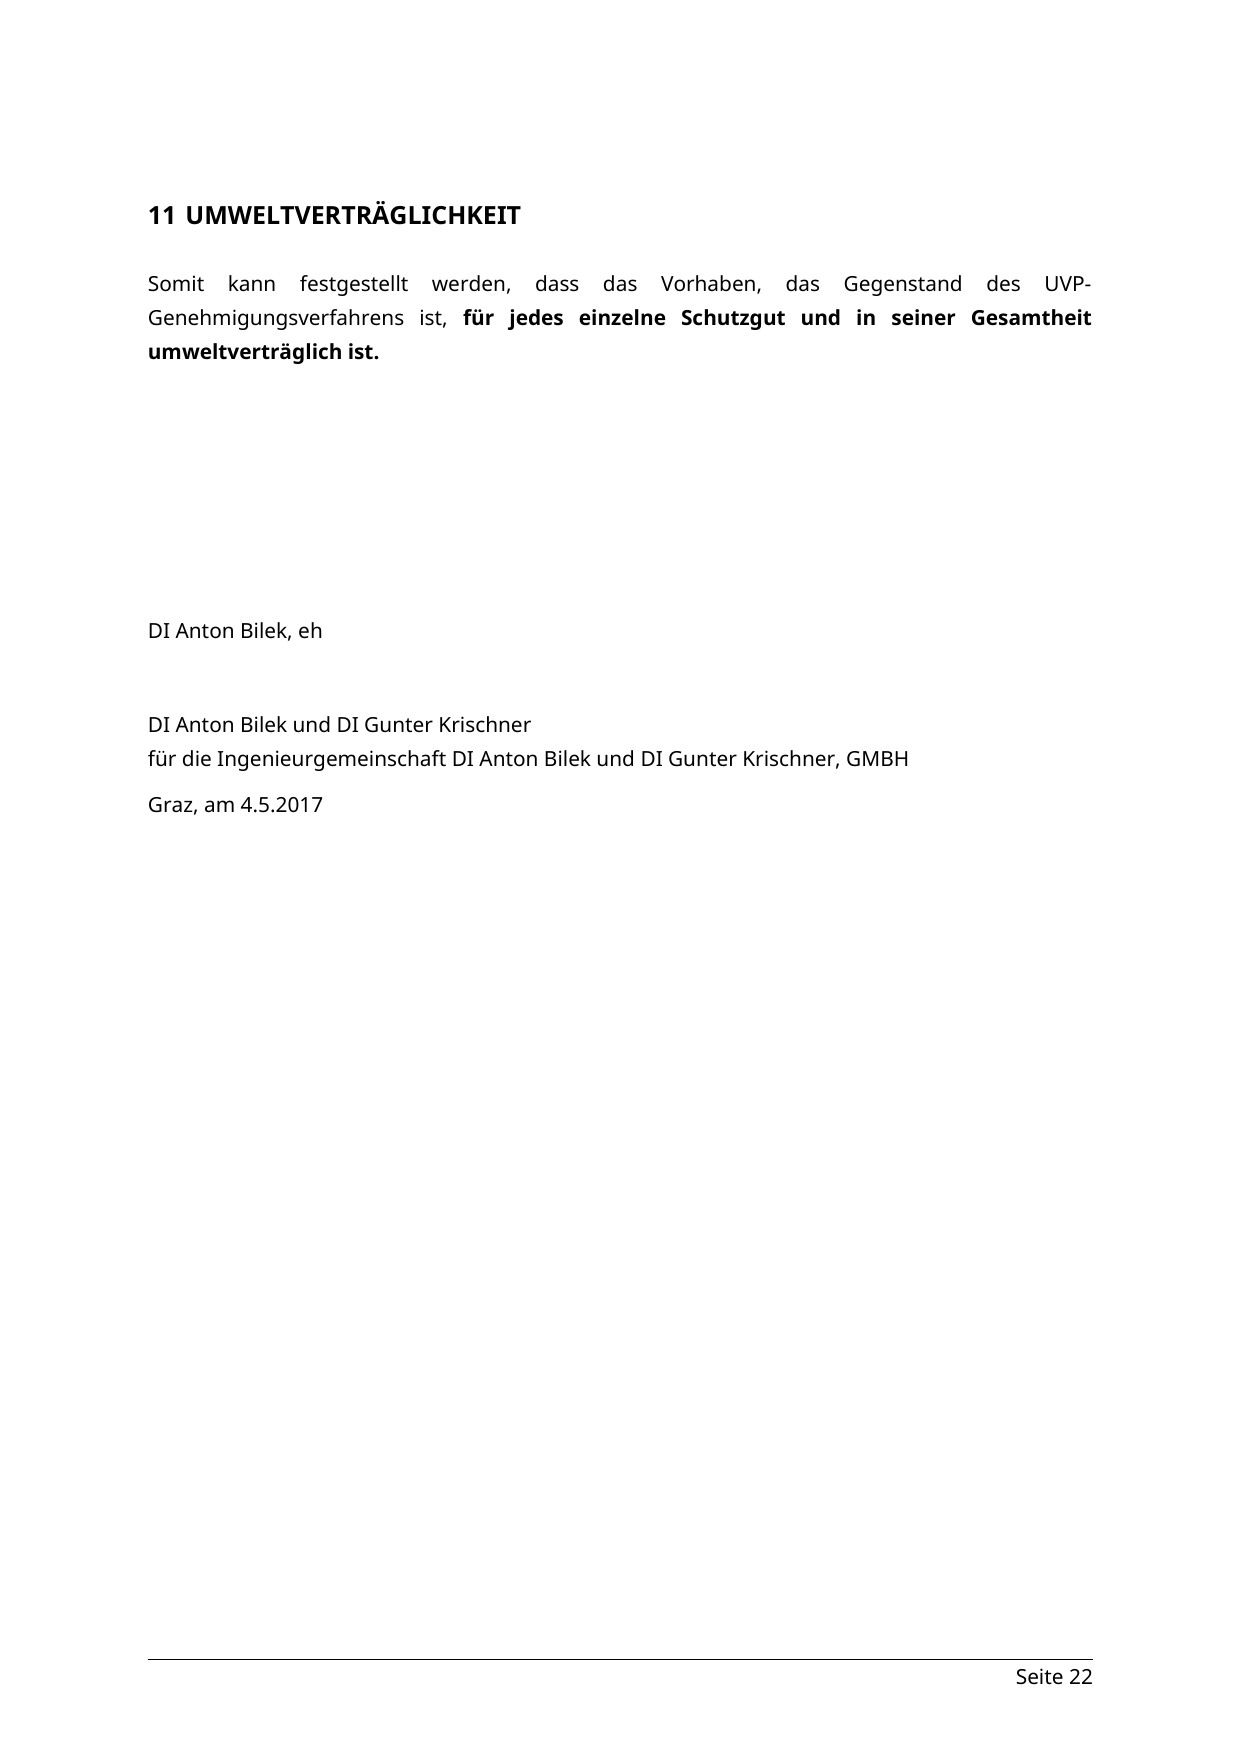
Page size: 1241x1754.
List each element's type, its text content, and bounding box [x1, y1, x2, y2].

text Graz, am 4.5.2017 [148, 790, 1093, 819]
text Somit kann festgestellt werden, dass das Vorhaben, das Gegenstand des UVP-Genehmigungsverfahrens ist, für jedes einzelne Schutzgut und in seiner Gesamtheit umweltverträglich ist. [148, 269, 1093, 366]
text DI Anton Bilek, eh [148, 617, 1093, 645]
subtitle Umweltverträglichkeit [148, 198, 1093, 232]
text DI Anton Bilek und DI Gunter Krischner für die Ingenieurgemeinschaft DI Anton Bilek und DI Gunter Krischner, GMBH [148, 710, 1093, 772]
